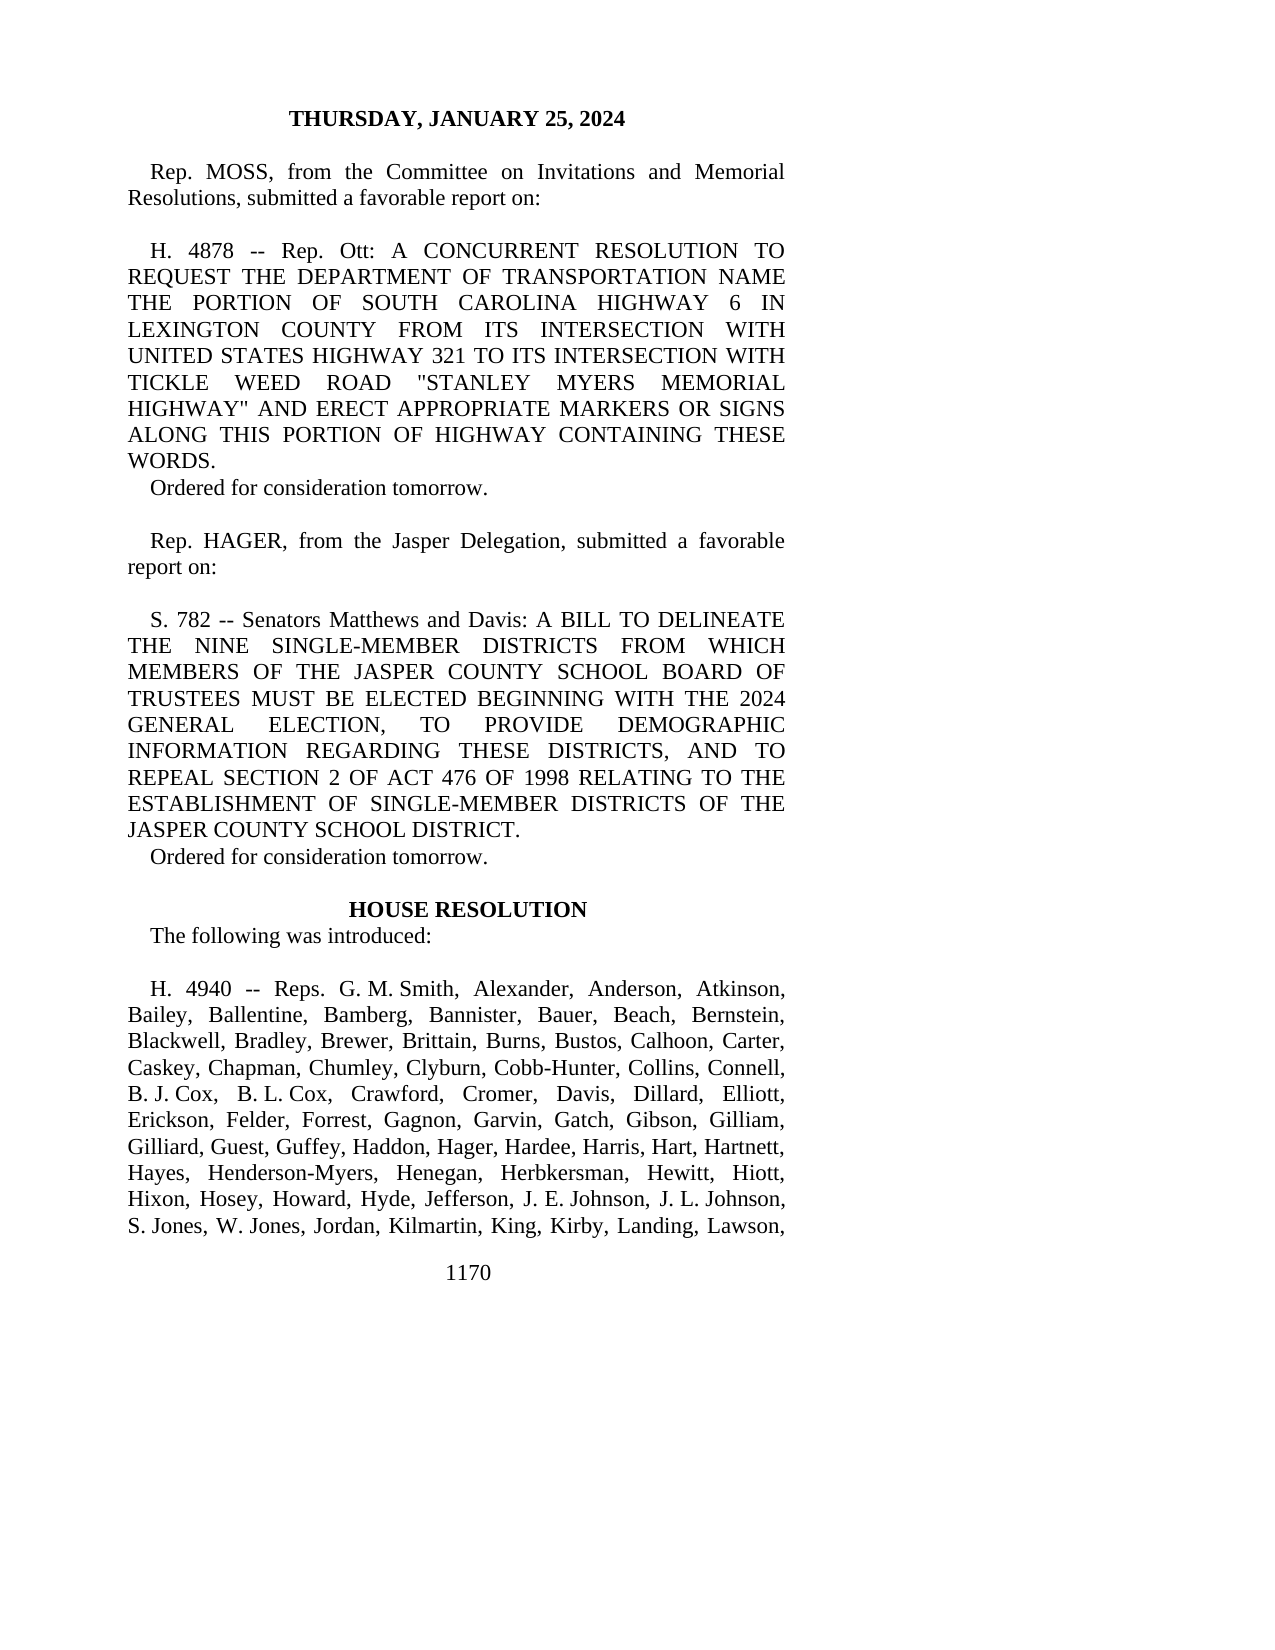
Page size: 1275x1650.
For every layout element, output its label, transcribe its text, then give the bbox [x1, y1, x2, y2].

text The following was introduced: [127, 922, 786, 948]
text Rep. MOSS, from the Committee on Invitations and Memorial Resolutions, submitted a favorable report on: [127, 158, 786, 210]
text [127, 975, 786, 1238]
text Ordered for consideration tomorrow. [127, 474, 786, 500]
text S. 782 -- Senators Matthews and Davis: A BILL TO DELINEATE THE NINE SINGLE-MEMBER DISTRICTS FROM WHICH MEMBERS OF THE JASPER COUNTY SCHOOL BOARD OF TRUSTEES MUST BE ELECTED BEGINNING WITH THE 2024 GENERAL ELECTION, TO PROVIDE DEMOGRAPHIC INFORMATION REGARDING THESE DISTRICTS, AND TO REPEAL SECTION 2 OF ACT 476 OF 1998 RELATING TO THE ESTABLISHMENT OF SINGLE-MEMBER DISTRICTS OF THE JASPER COUNTY SCHOOL DISTRICT. [127, 606, 786, 843]
text Ordered for consideration tomorrow. [127, 843, 786, 869]
text Rep. HAGER, from the Jasper Delegation, submitted a favorable report on: [127, 527, 786, 579]
text HOUSE RESOLUTION [127, 896, 786, 922]
text H. 4878 -- Rep. Ott: A CONCURRENT RESOLUTION TO REQUEST THE DEPARTMENT OF TRANSPORTATION NAME THE PORTION OF SOUTH CAROLINA HIGHWAY 6 IN LEXINGTON COUNTY FROM ITS INTERSECTION WITH UNITED STATES HIGHWAY 321 TO ITS INTERSECTION WITH TICKLE WEED ROAD "STANLEY MYERS MEMORIAL HIGHWAY" AND ERECT APPROPRIATE MARKERS OR SIGNS ALONG THIS PORTION OF HIGHWAY CONTAINING THESE WORDS. [127, 237, 786, 474]
